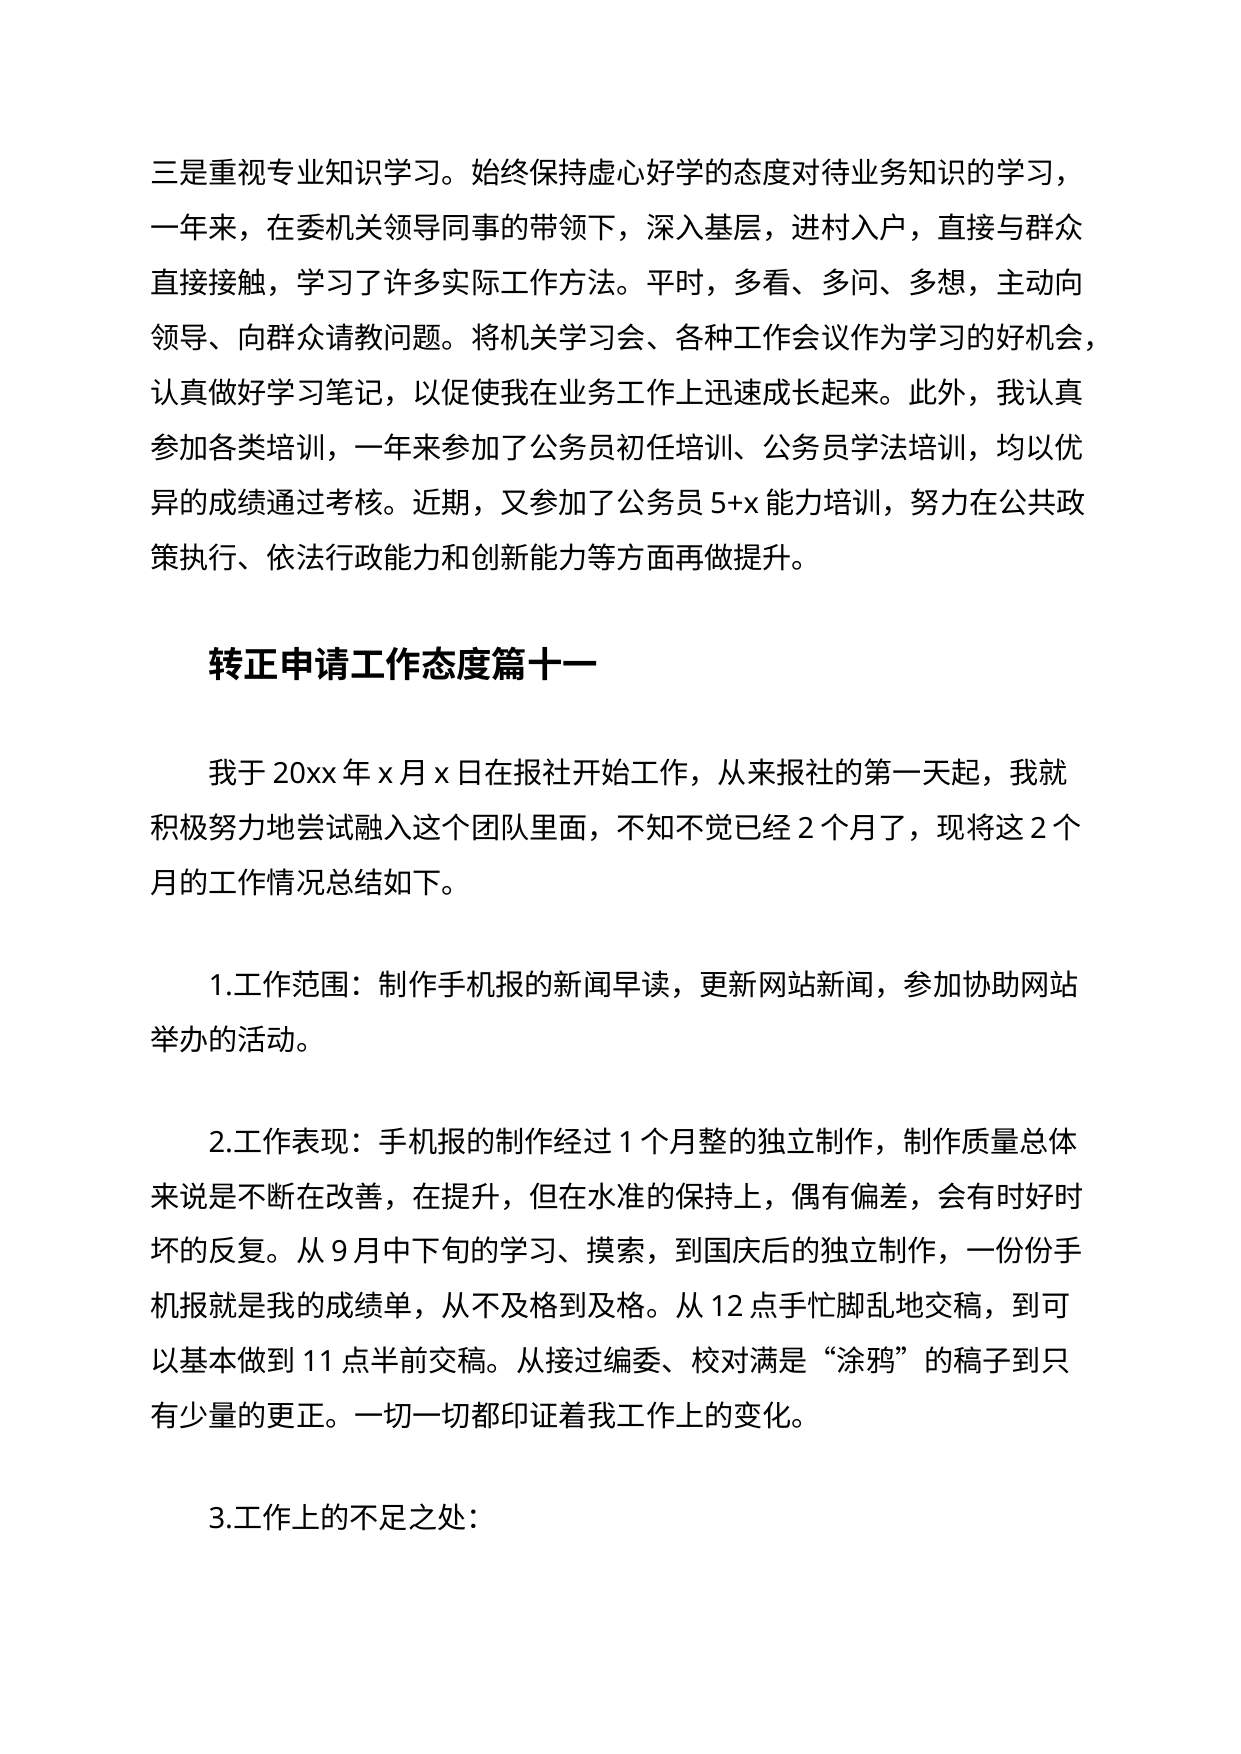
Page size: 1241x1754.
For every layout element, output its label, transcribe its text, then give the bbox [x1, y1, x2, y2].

text 转正申请工作态度篇十一 [150, 636, 1090, 687]
text 1.工作范围：制作手机报的新闻早读，更新网站新闻，参加协助网站举办的活动。 [150, 961, 1090, 1059]
text 2.工作表现：手机报的制作经过1个月整的独立制作，制作质量总体来说是不断在改善，在提升，但在水准的保持上，偶有偏差，会有时好时坏的反复。从9月中下旬的学习、摸索，到国庆后的独立制作，一份份手机报就是我的成绩单，从不及格到及格。从12点手忙脚乱地交稿，到可以基本做到11点半前交稿。从接过编委、校对满是“涂鸦”的稿子到只有少量的更正。一切一切都印证着我工作上的变化。 [150, 1118, 1090, 1435]
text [150, 150, 1090, 577]
text 我于20xx年x月x日在报社开始工作，从来报社的第一天起，我就积极努力地尝试融入这个团队里面，不知不觉已经2个月了，现将这2个月的工作情况总结如下。 [150, 749, 1090, 902]
text 3.工作上的不足之处： [150, 1495, 1090, 1537]
